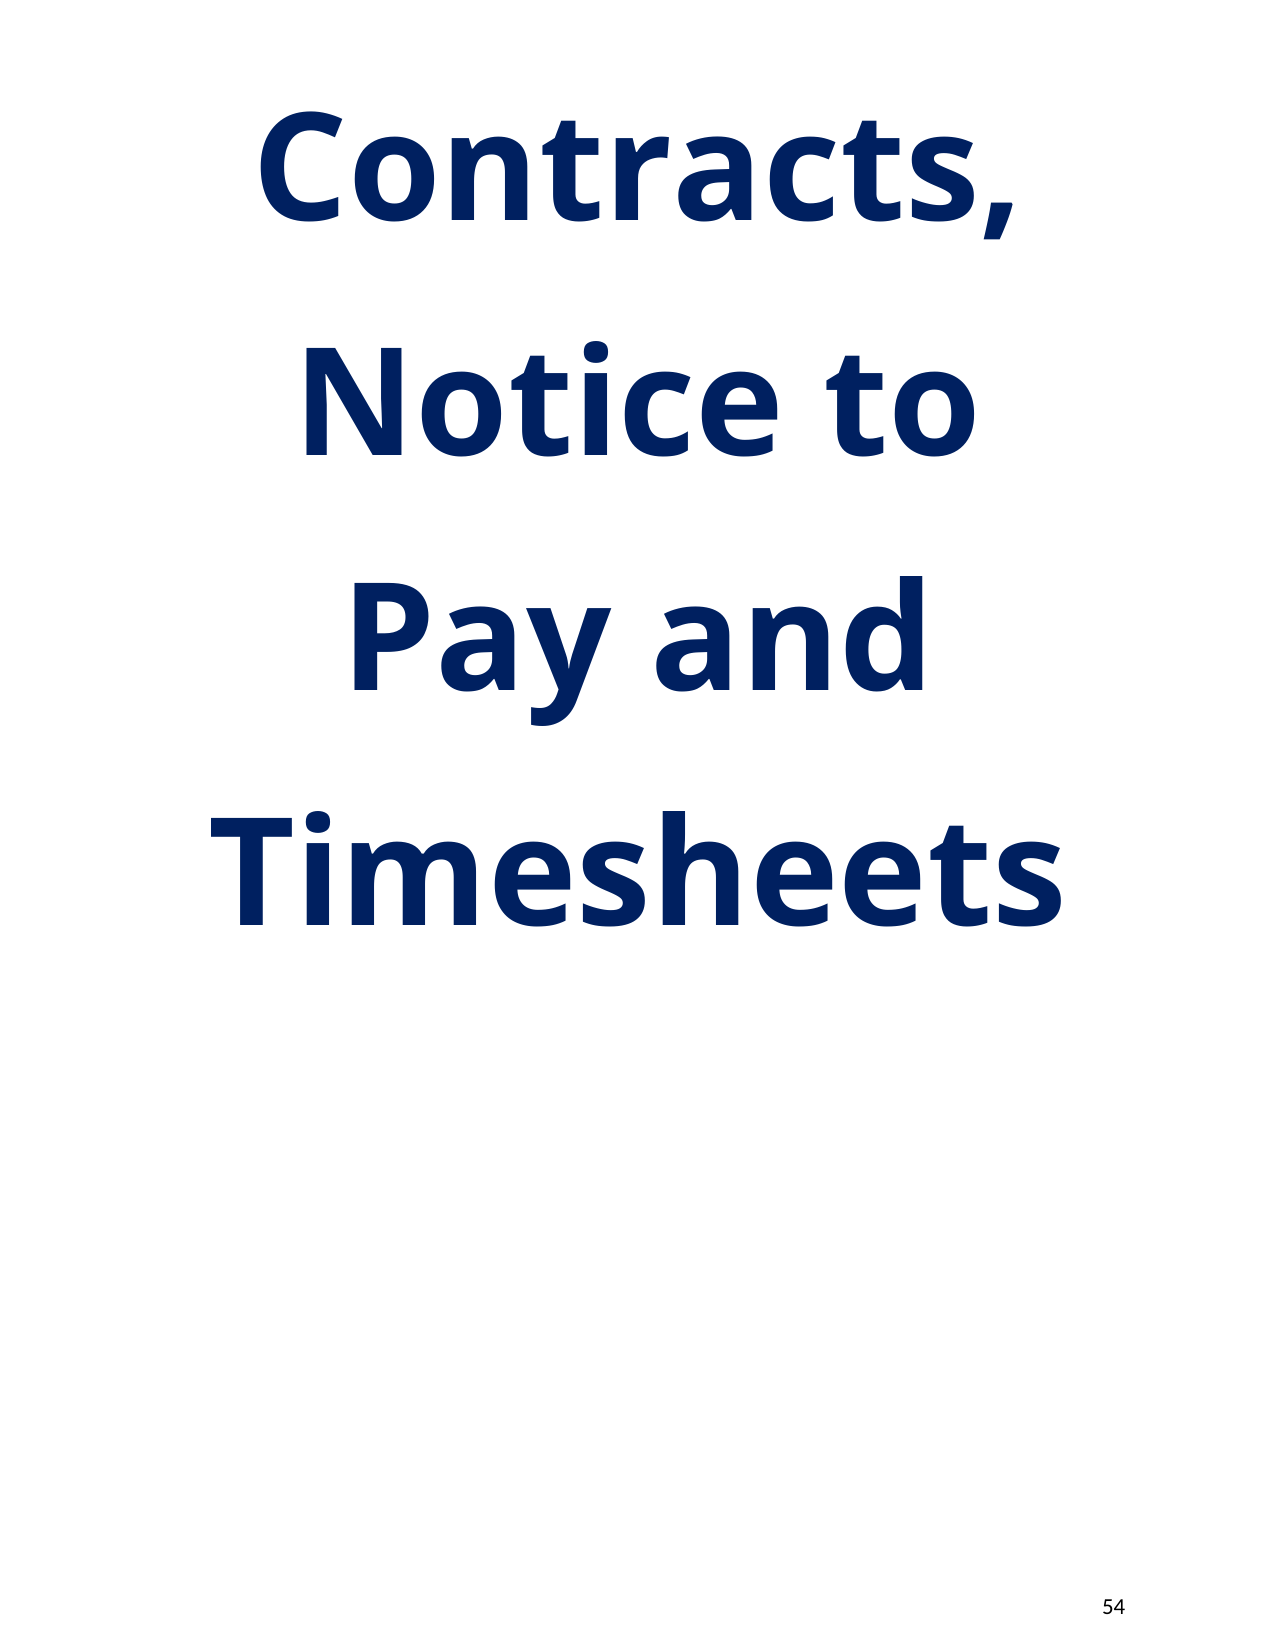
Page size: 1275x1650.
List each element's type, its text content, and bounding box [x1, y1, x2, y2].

text Contracts, Notice to Pay and Timesheets [150, 60, 1125, 969]
